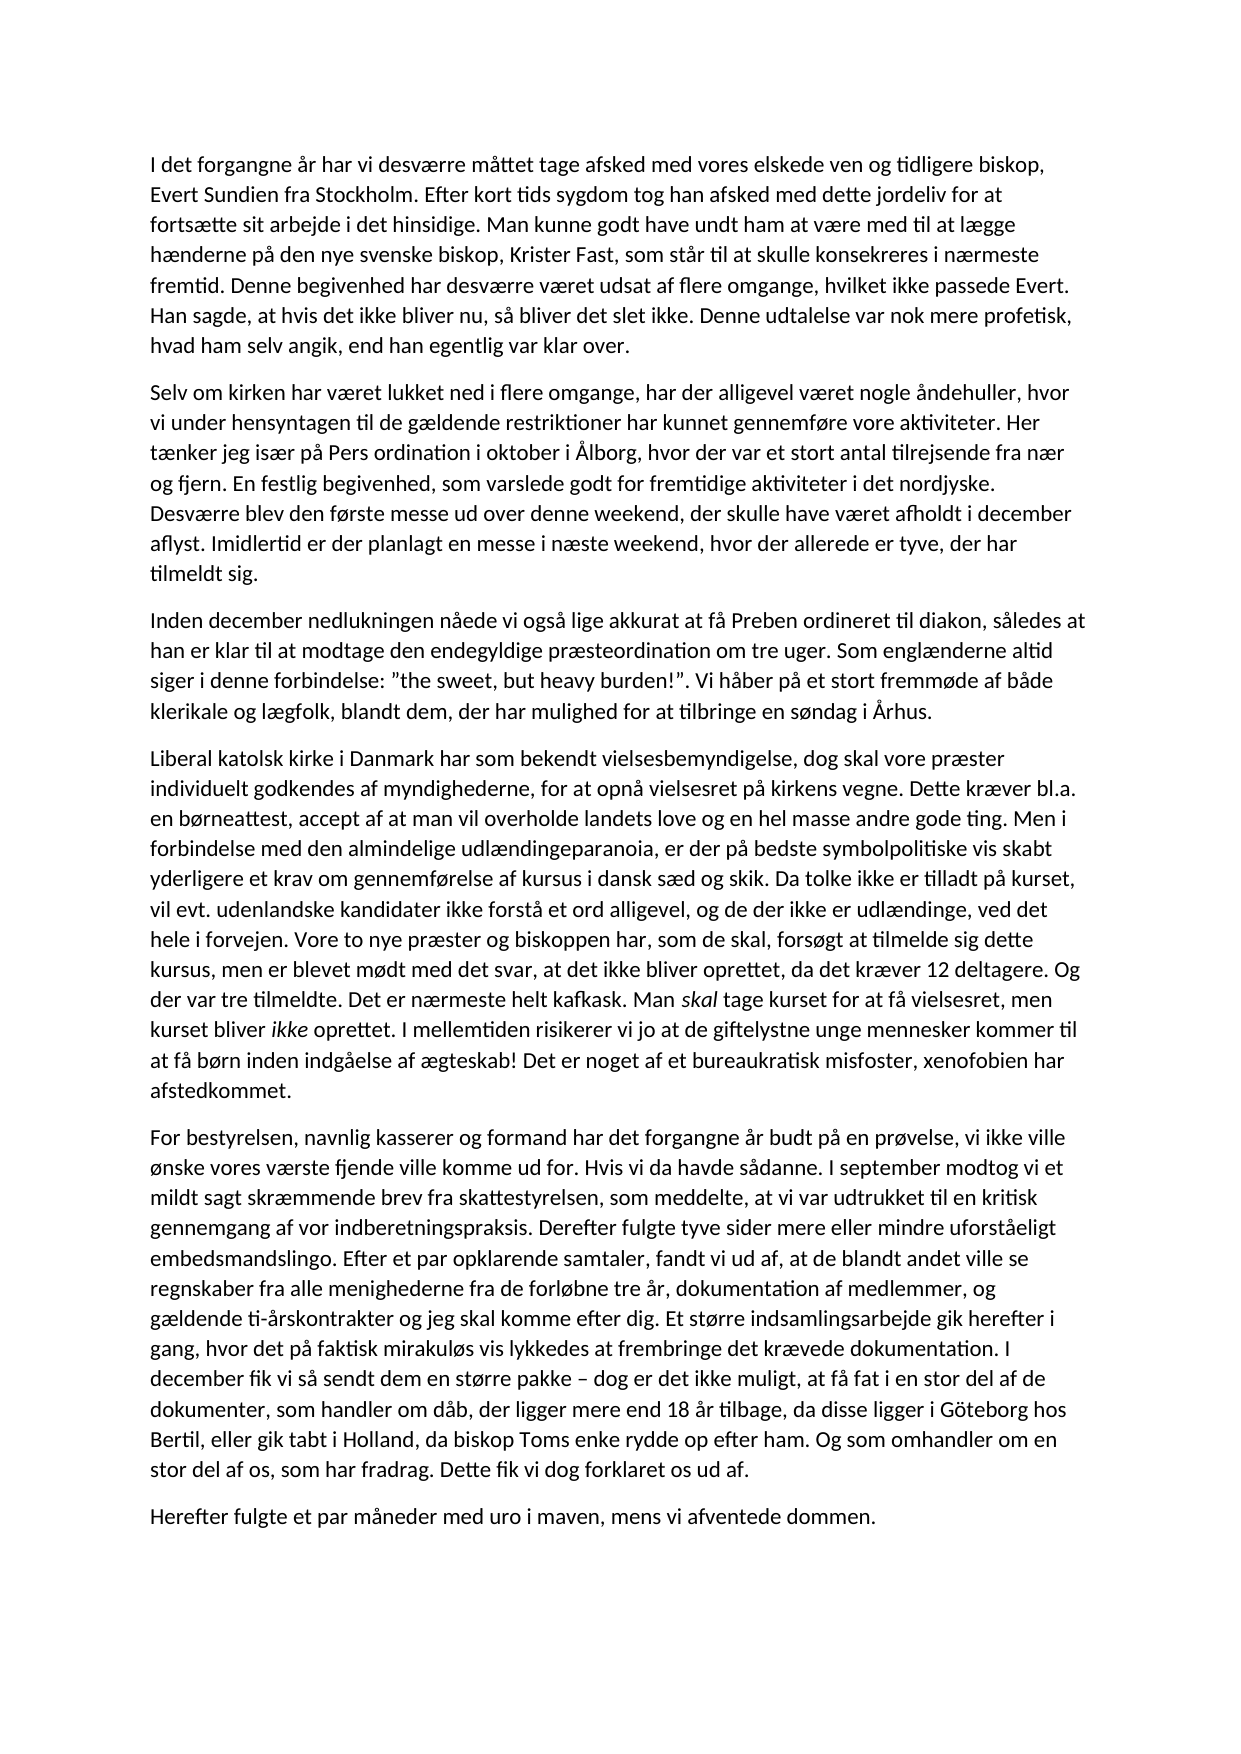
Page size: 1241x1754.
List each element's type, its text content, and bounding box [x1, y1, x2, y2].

text Inden december nedlukningen nåede vi også lige akkurat at få Preben ordineret til diakon, således at han er klar til at modtage den endegyldige præsteordination om tre uger. Som englænderne altid siger i denne forbindelse: ”the sweet, but heavy burden!”. Vi håber på et stort fremmøde af både klerikale og lægfolk, blandt dem, der har mulighed for at tilbringe en søndag i Århus. [150, 606, 1090, 725]
text Selv om kirken har været lukket ned i flere omgange, har der alligevel været nogle åndehuller, hvor vi under hensyntagen til de gældende restriktioner har kunnet gennemføre vore aktiviteter. Her tænker jeg især på Pers ordination i oktober i Ålborg, hvor der var et stort antal tilrejsende fra nær og fjern. En festlig begivenhed, som varslede godt for fremtidige aktiviteter i det nordjyske. Desværre blev den første messe ud over denne weekend, der skulle have været afholdt i december aflyst. Imidlertid er der planlagt en messe i næste weekend, hvor der allerede er tyve, der har tilmeldt sig. [150, 378, 1090, 587]
text For bestyrelsen, navnlig kasserer og formand har det forgangne år budt på en prøvelse, vi ikke ville ønske vores værste fjende ville komme ud for. Hvis vi da havde sådanne. I september modtog vi et mildt sagt skræmmende brev fra skattestyrelsen, som meddelte, at vi var udtrukket til en kritisk gennemgang af vor indberetningspraksis. Derefter fulgte tyve sider mere eller mindre uforståeligt embedsmandslingo. Efter et par opklarende samtaler, fandt vi ud af, at de blandt andet ville se regnskaber fra alle menighederne fra de forløbne tre år, dokumentation af medlemmer, og gældende ti-årskontrakter og jeg skal komme efter dig. Et større indsamlingsarbejde gik herefter i gang, hvor det på faktisk mirakuløs vis lykkedes at frembringe det krævede dokumentation. I december fik vi så sendt dem en større pakke – dog er det ikke muligt, at få fat i en stor del af de dokumenter, som handler om dåb, der ligger mere end 18 år tilbage, da disse ligger i Göteborg hos Bertil, eller gik tabt i Holland, da biskop Toms enke rydde op efter ham. Og som omhandler om en stor del af os, som har fradrag. Dette fik vi dog forklaret os ud af. [150, 1123, 1090, 1483]
text I det forgangne år har vi desværre måttet tage afsked med vores elskede ven og tidligere biskop, Evert Sundien fra Stockholm. Efter kort tids sygdom tog han afsked med dette jordeliv for at fortsætte sit arbejde i det hinsidige. Man kunne godt have undt ham at være med til at lægge hænderne på den nye svenske biskop, Krister Fast, som står til at skulle konsekreres i nærmeste fremtid. Denne begivenhed har desværre været udsat af flere omgange, hvilket ikke passede Evert. Han sagde, at hvis det ikke bliver nu, så bliver det slet ikke. Denne udtalelse var nok mere profetisk, hvad ham selv angik, end han egentlig var klar over. [150, 150, 1090, 359]
text Liberal katolsk kirke i Danmark har som bekendt vielsesbemyndigelse, dog skal vore præster individuelt godkendes af myndighederne, for at opnå vielsesret på kirkens vegne. Dette kræver bl.a. en børneattest, accept af at man vil overholde landets love og en hel masse andre gode ting. Men i forbindelse med den almindelige udlændingeparanoia, er der på bedste symbolpolitiske vis skabt yderligere et krav om gennemførelse af kursus i dansk sæd og skik. Da tolke ikke er tilladt på kurset, vil evt. udenlandske kandidater ikke forstå et ord alligevel, og de der ikke er udlændinge, ved det hele i forvejen. Vore to nye præster og biskoppen har, som de skal, forsøgt at tilmelde sig dette kursus, men er blevet mødt med det svar, at det ikke bliver oprettet, da det kræver 12 deltagere. Og der var tre tilmeldte. Det er nærmeste helt kafkask. Man skal tage kurset for at få vielsesret, men kurset bliver ikke oprettet. I mellemtiden risikerer vi jo at de giftelystne unge mennesker kommer til at få børn inden indgåelse af ægteskab! Det er noget af et bureaukratisk misfoster, xenofobien har afstedkommet. [150, 744, 1090, 1104]
text Herefter fulgte et par måneder med uro i maven, mens vi afventede dommen. [150, 1502, 1090, 1530]
